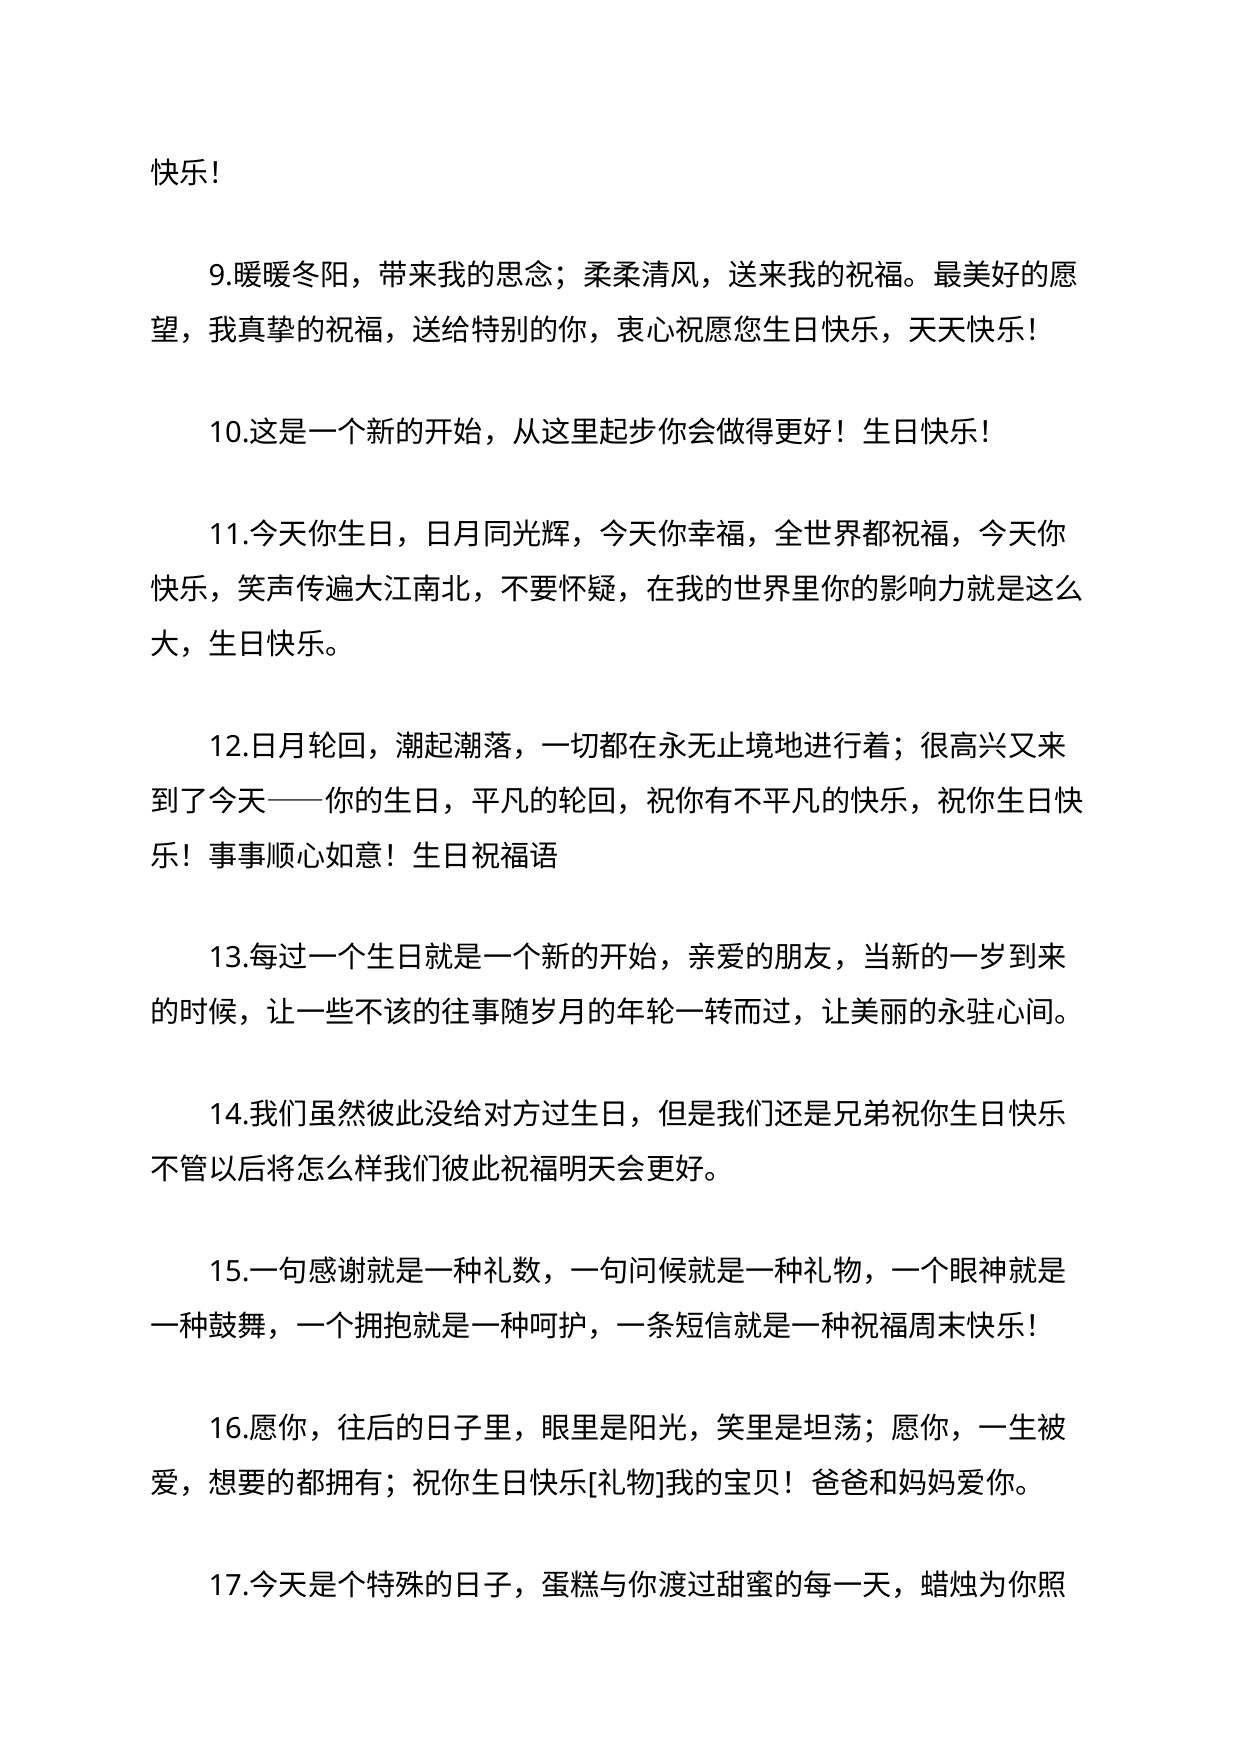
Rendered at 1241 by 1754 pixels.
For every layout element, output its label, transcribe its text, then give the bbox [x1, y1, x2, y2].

text 10.这是一个新的开始，从这里起步你会做得更好！生日快乐！ [150, 408, 1090, 451]
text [150, 1561, 1090, 1603]
text 16.愿你，往后的日子里，眼里是阳光，笑里是坦荡；愿你，一生被爱，想要的都拥有；祝你生日快乐[礼物]我的宝贝！爸爸和妈妈爱你。 [150, 1404, 1090, 1502]
text 11.今天你生日，日月同光辉，今天你幸福，全世界都祝福，今天你快乐，笑声传遍大江南北，不要怀疑，在我的世界里你的影响力就是这么大，生日快乐。 [150, 511, 1090, 663]
text 14.我们虽然彼此没给对方过生日，但是我们还是兄弟祝你生日快乐不管以后将怎么样我们彼此祝福明天会更好。 [150, 1091, 1090, 1188]
text 9.暖暖冬阳，带来我的思念；柔柔清风，送来我的祝福。最美好的愿望，我真挚的祝福，送给特别的你，衷心祝愿您生日快乐，天天快乐！ [150, 252, 1090, 349]
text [150, 150, 1090, 192]
text 12.日月轮回，潮起潮落，一切都在永无止境地进行着；很高兴又来到了今天——你的生日，平凡的轮回，祝你有不平凡的快乐，祝你生日快乐！事事顺心如意！生日祝福语 [150, 722, 1090, 874]
text 15.一句感谢就是一种礼数，一句问候就是一种礼物，一个眼神就是一种鼓舞，一个拥抱就是一种呵护，一条短信就是一种祝福周末快乐！ [150, 1247, 1090, 1345]
text 13.每过一个生日就是一个新的开始，亲爱的朋友，当新的一岁到来的时候，让一些不该的往事随岁月的年轮一转而过，让美丽的永驻心间。 [150, 934, 1090, 1031]
